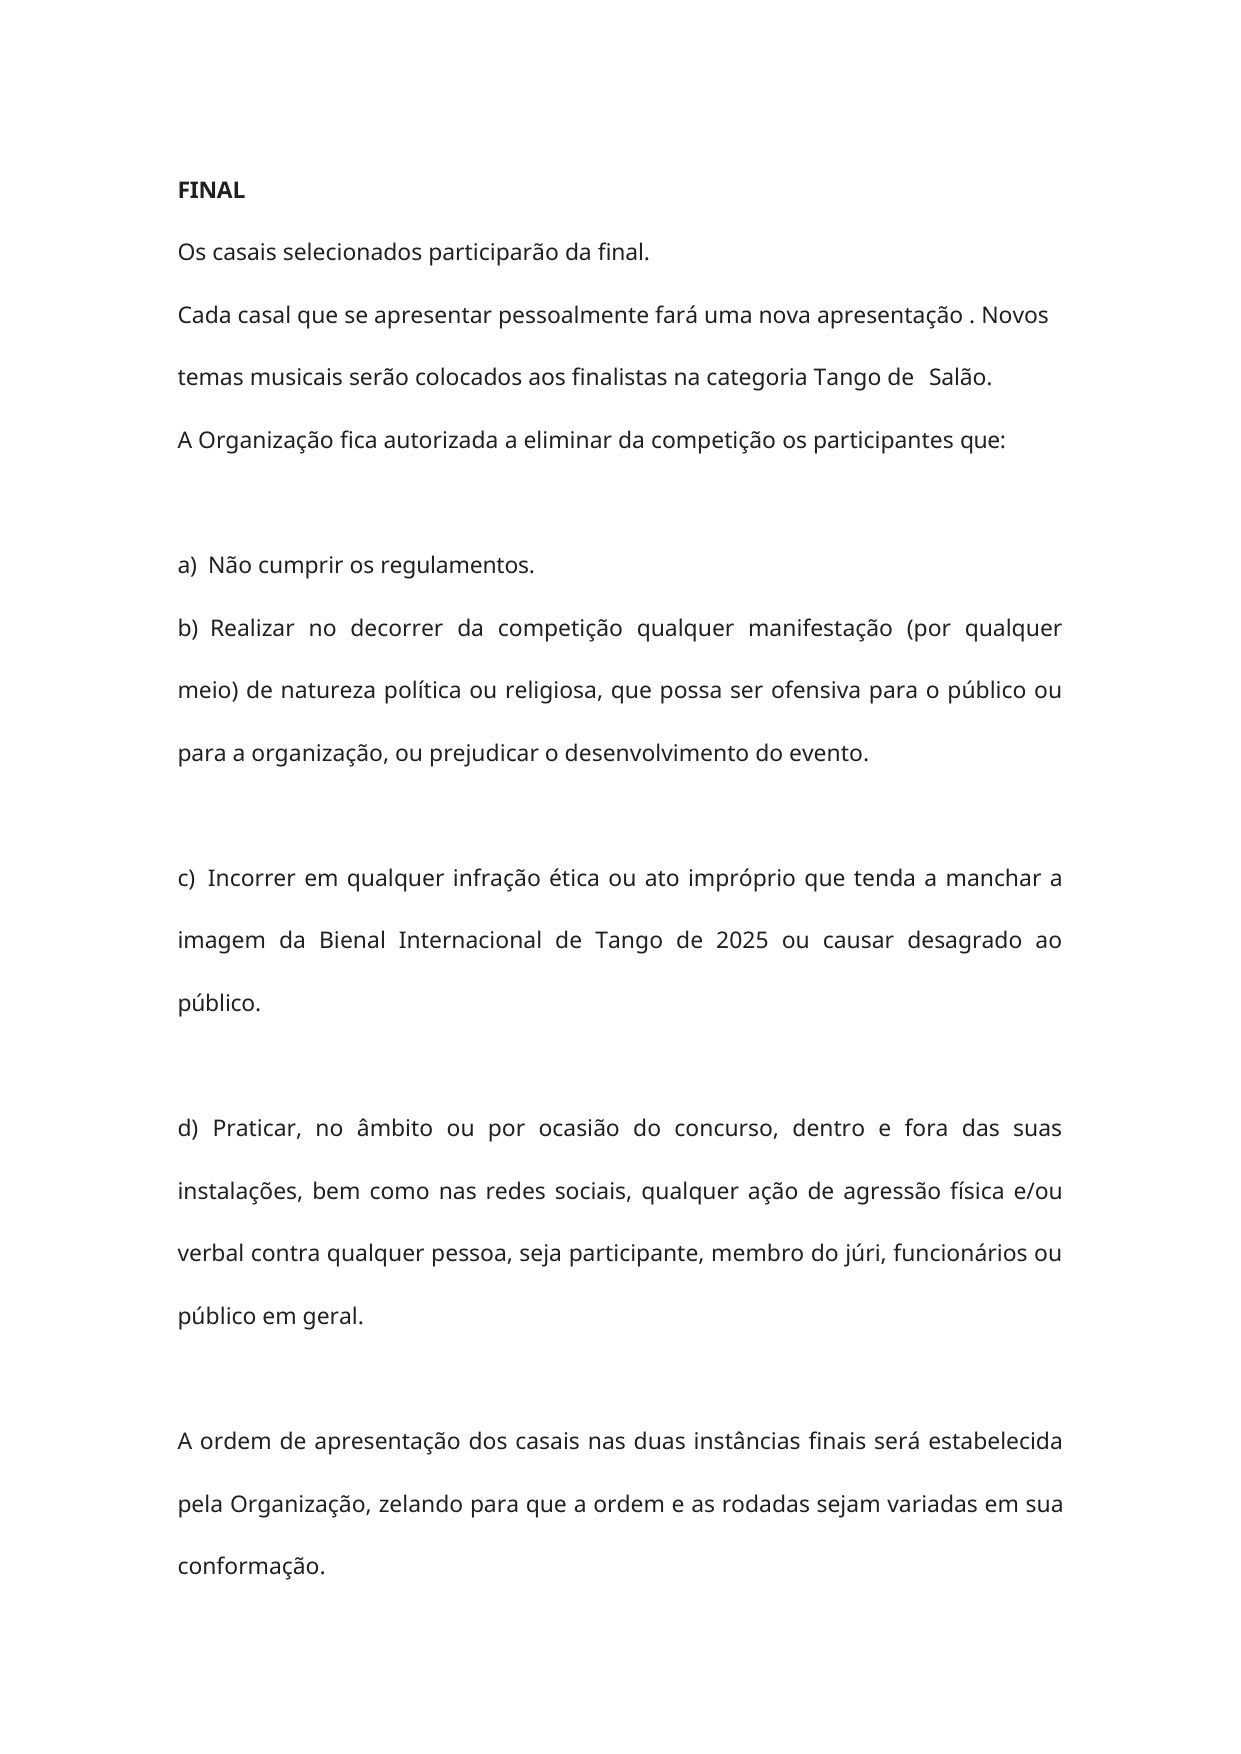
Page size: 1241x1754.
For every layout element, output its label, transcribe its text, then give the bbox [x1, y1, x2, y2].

list Incorrer em qualquer infração ética ou ato impróprio que tenda a manchar a imagem da Bienal Internacional de Tango de 2025 ou causar desagrado ao público. [177, 862, 1063, 1018]
text A Organização fica autorizada a eliminar da competição os participantes que: [177, 424, 1076, 455]
list Realizar no decorrer da competição qualquer manifestação (por qualquer meio) de natureza política ou religiosa, que possa ser ofensiva para o público ou para a organização, ou prejudicar o desenvolvimento do evento. [177, 612, 1063, 768]
text Cada casal que se apresentar pessoalmente fará uma nova apresentação . Novos temas musicais serão colocados aos finalistas na categoria Tango de Salão. [177, 299, 1076, 393]
text A ordem de apresentação dos casais nas duas instâncias finais será estabelecida pela Organização, zelando para que a ordem e as rodadas sejam variadas em sua conformação. [177, 1425, 1064, 1581]
subtitle FINAL [177, 174, 1076, 205]
list Praticar, no âmbito ou por ocasião do concurso, dentro e fora das suas instalações, bem como nas redes sociais, qualquer ação de agressão física e/ou verbal contra qualquer pessoa, seja participante, membro do júri, funcionários ou público em geral. [177, 1112, 1063, 1331]
list Não cumprir os regulamentos. [177, 549, 1076, 581]
text Os casais selecionados participarão da final. [177, 236, 1076, 268]
